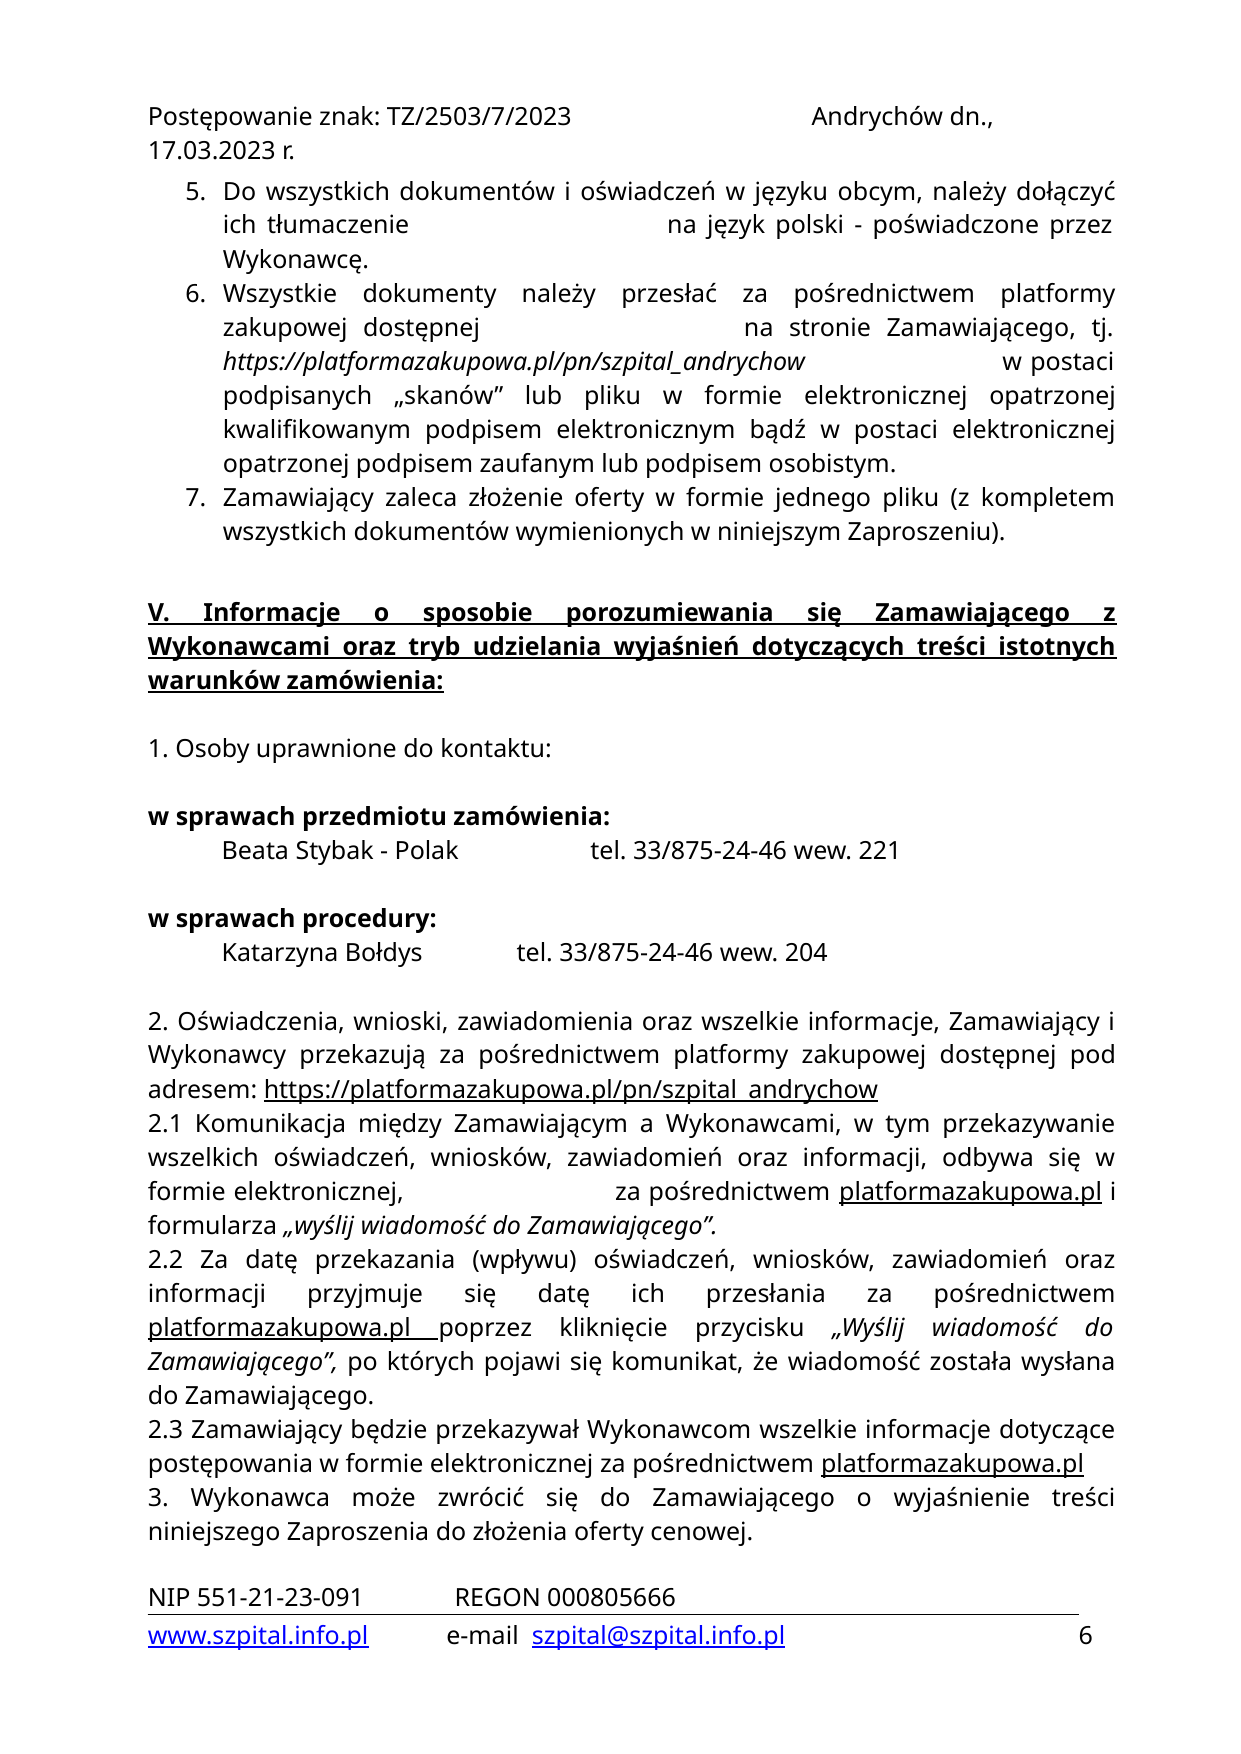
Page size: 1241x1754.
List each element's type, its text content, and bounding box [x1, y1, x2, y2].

text 2. Oświadczenia, wnioski, zawiadomienia oraz wszelkie informacje, Zamawiający i Wykonawcy przekazują za pośrednictwem platformy zakupowej dostępnej pod adresem: https://platformazakupowa.pl/pn/szpital_andrychow [148, 1003, 1116, 1105]
list Zamawiający zaleca złożenie oferty w formie jednego pliku (z kompletem wszystkich dokumentów wymienionych w niniejszym Zaproszeniu). [185, 480, 1116, 548]
text 2.2 Za datę przekazania (wpływu) oświadczeń, wniosków, zawiadomień oraz informacji przyjmuje się datę ich przesłania za pośrednictwem platformazakupowa.pl poprzez kliknięcie przycisku „Wyślij wiadomość do Zamawiającego”, po których pojawi się komunikat, że wiadomość została wysłana do Zamawiającego. [148, 1242, 1116, 1412]
text 1. Osoby uprawnione do kontaktu: [148, 731, 1116, 765]
text Katarzyna Bołdys tel. 33/875-24-46 wew. 204 [148, 935, 1116, 969]
text Beata Stybak - Polak tel. 33/875-24-46 wew. 221 [148, 833, 1116, 867]
text w sprawach przedmiotu zamówienia: [148, 799, 1116, 833]
text V. Informacje o sposobie porozumiewania się Zamawiającego z Wykonawcami oraz tryb udzielania wyjaśnień dotyczących treści istotnych warunków zamówienia: [148, 659, 1116, 697]
text V. Informacje o sposobie porozumiewania się Zamawiającego z Wykonawcami oraz tryb udzielania wyjaśnień dotyczących treści istotnych warunków zamówienia: [148, 625, 1116, 657]
text 2.1 Komunikacja między Zamawiającym a Wykonawcami, w tym przekazywanie wszelkich oświadczeń, wniosków, zawiadomień oraz informacji, odbywa się w formie elektronicznej, za pośrednictwem platformazakupowa.pl i formularza „wyślij wiadomość do Zamawiającego”. [148, 1105, 1116, 1242]
text w sprawach procedury: [148, 901, 1116, 935]
text 3. Wykonawca może zwrócić się do Zamawiającego o wyjaśnienie treści niniejszego Zaproszenia do złożenia oferty cenowej. [148, 1480, 1116, 1548]
text 2.3 Zamawiający będzie przekazywał Wykonawcom wszelkie informacje dotyczące postępowania w formie elektronicznej za pośrednictwem platformazakupowa.pl [148, 1412, 1116, 1480]
list Do wszystkich dokumentów i oświadczeń w języku obcym, należy dołączyć ich tłumaczenie na język polski - poświadczone przez Wykonawcę. [185, 173, 1116, 275]
text V. Informacje o sposobie porozumiewania się Zamawiającego z Wykonawcami oraz tryb udzielania wyjaśnień dotyczących treści istotnych warunków zamówienia: [148, 594, 1116, 623]
list Wszystkie dokumenty należy przesłać za pośrednictwem platformy zakupowej dostępnej na stronie Zamawiającego, tj. https://platformazakupowa.pl/pn/szpital_andrychow w postaci podpisanych „skanów” lub pliku w formie elektronicznej opatrzonej kwalifikowanym podpisem elektronicznym bądź w postaci elektronicznej opatrzonej podpisem zaufanym lub podpisem osobistym. [185, 275, 1116, 480]
